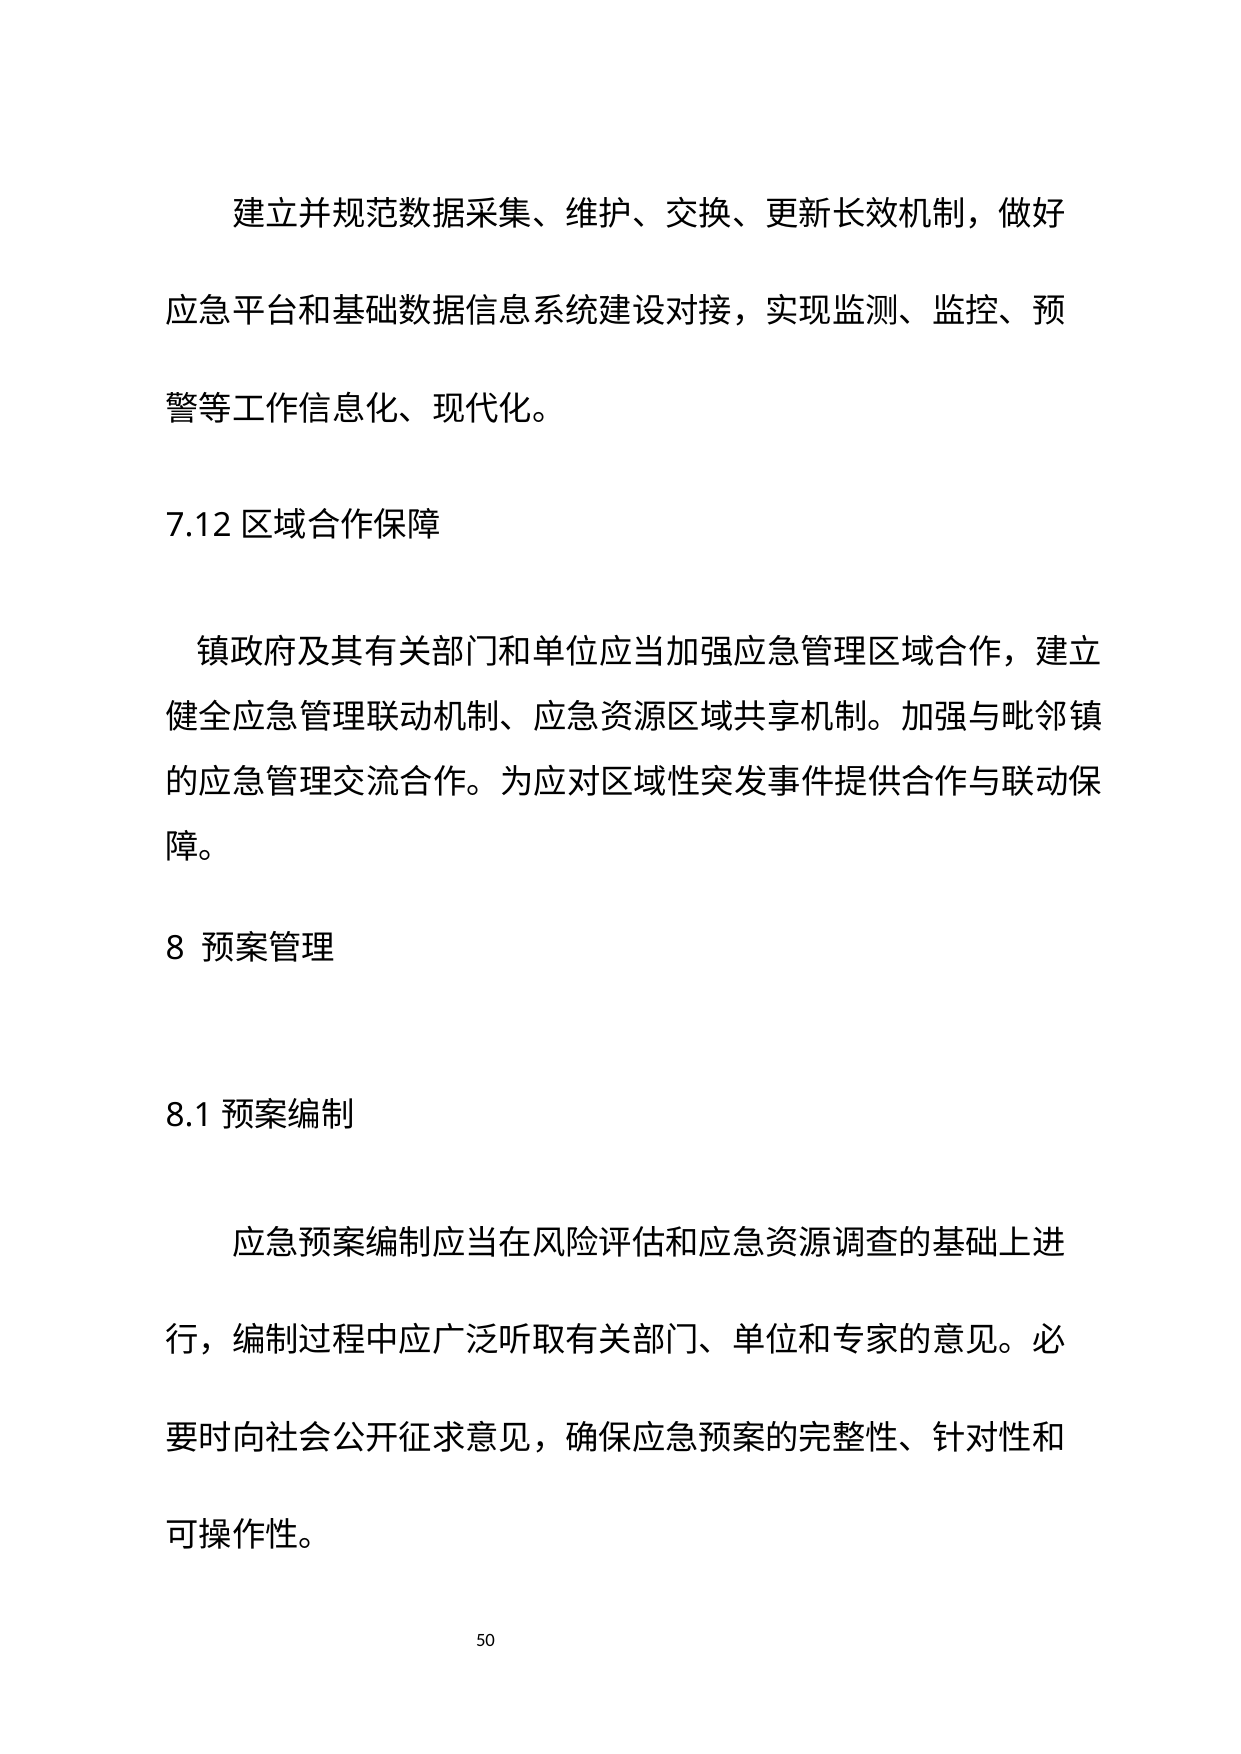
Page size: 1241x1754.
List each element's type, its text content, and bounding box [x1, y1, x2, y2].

subtitle 8.1 预案编制 [165, 1080, 1087, 1145]
subtitle 7.12 区域合作保障 [165, 489, 1087, 554]
text 镇政府及其有关部门和单位应当加强应急管理区域合作，建立健全应急管理联动机制、应急资源区域共享机制。加强与毗邻镇的应急管理交流合作。为应对区域性突发事件提供合作与联动保障。 [165, 617, 1103, 877]
text 建立并规范数据采集、维护、交换、更新长效机制，做好应急平台和基础数据信息系统建设对接，实现监测、监控、预警等工作信息化、现代化。 [165, 178, 1087, 438]
subtitle 8 预案管理 [165, 912, 1087, 977]
text 应急预案编制应当在风险评估和应急资源调查的基础上进行，编制过程中应广泛听取有关部门、单位和专家的意见。必要时向社会公开征求意见，确保应急预案的完整性、针对性和可操作性。 [165, 1207, 1087, 1565]
